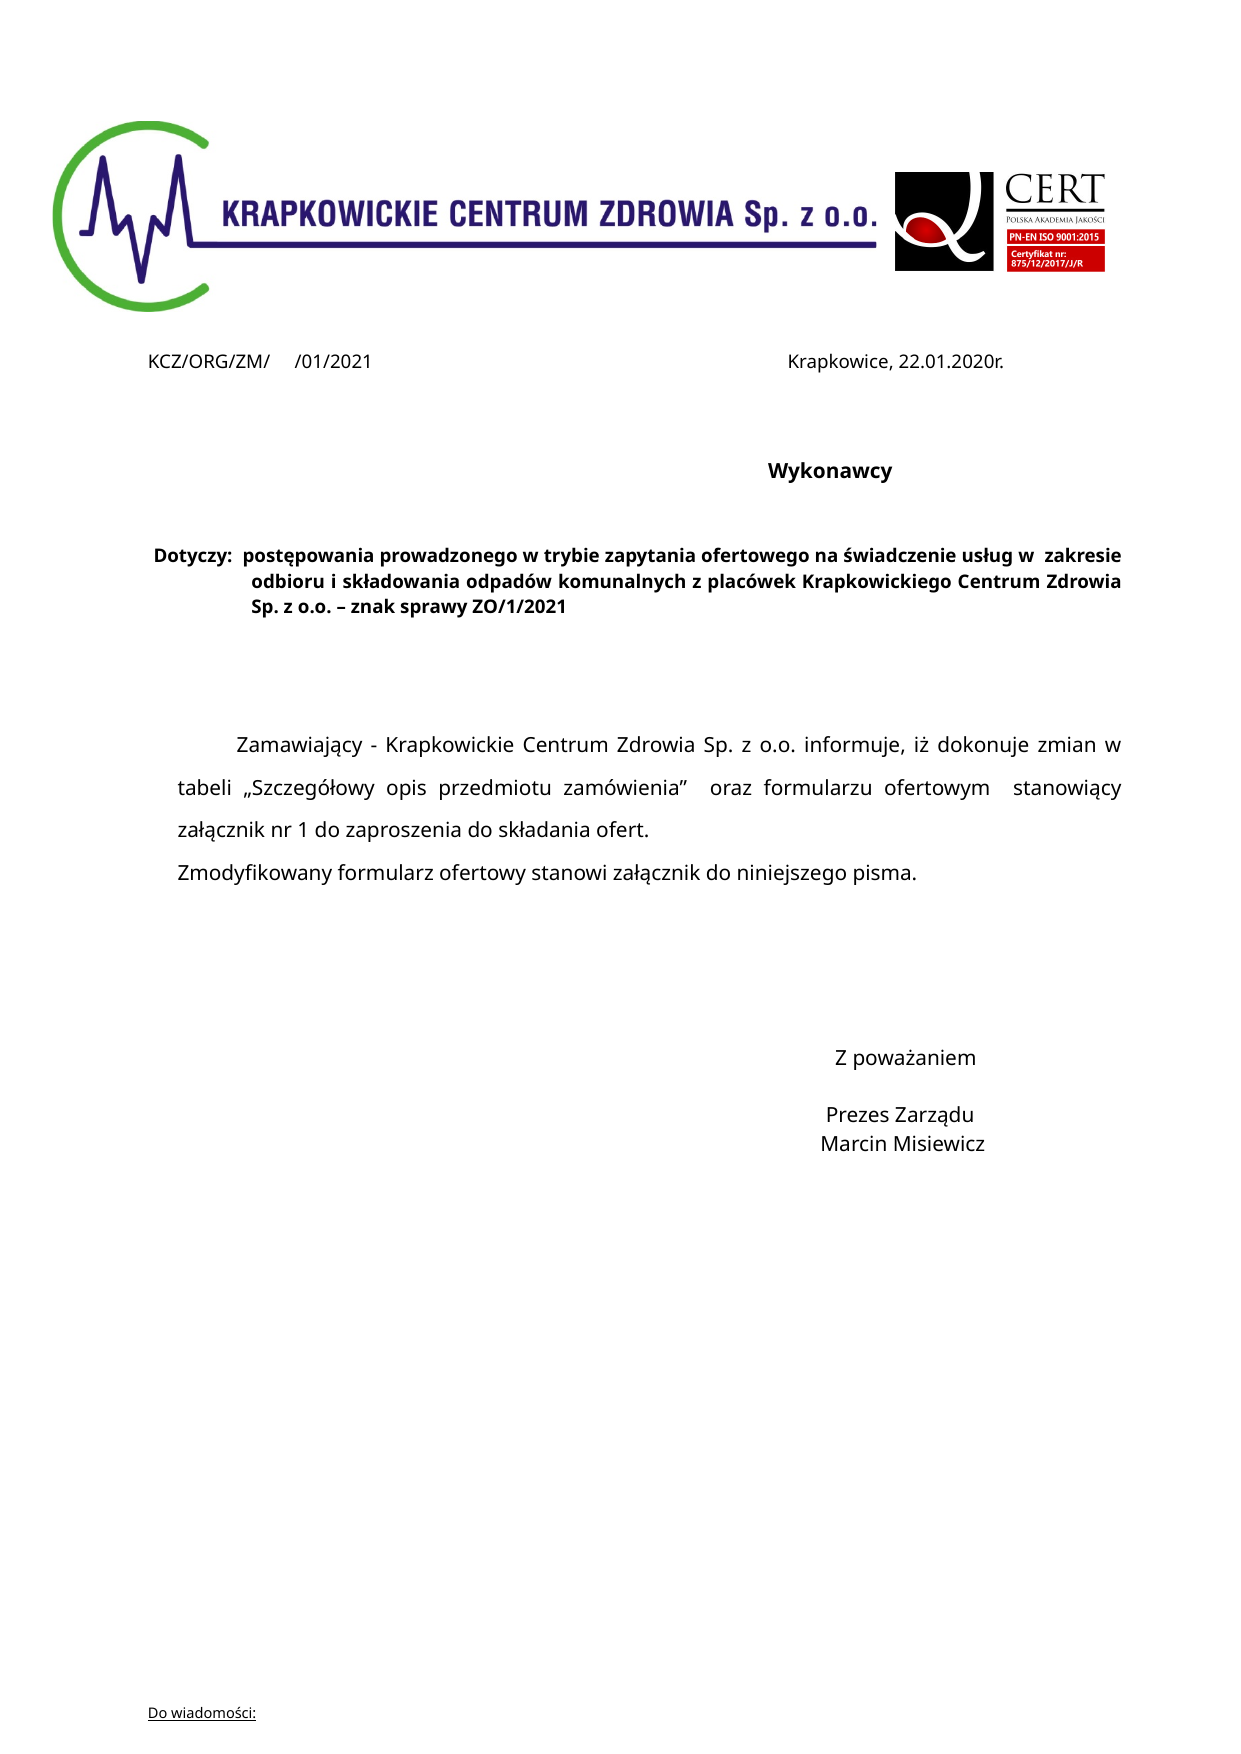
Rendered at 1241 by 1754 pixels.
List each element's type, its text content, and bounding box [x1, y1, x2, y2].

text Dotyczy: postępowania prowadzonego w trybie zapytania ofertowego na świadczenie usług w zakresie odbioru i składowania odpadów komunalnych z placówek Krapkowickiego Centrum Zdrowia Sp. z o.o. – znak sprawy ZO/1/2021 [148, 543, 1122, 619]
text Z poważaniem [732, 1043, 1122, 1072]
picture [895, 172, 1107, 272]
text Zamawiający - Krapkowickie Centrum Zdrowia Sp. z o.o. informuje, iż dokonuje zmian w tabeli „Szczegółowy opis przedmiotu zamówienia” oraz formularzu ofertowym stanowiący załącznik nr 1 do zaproszenia do składania ofert. [177, 730, 1122, 844]
text Wykonawcy [148, 457, 1122, 485]
text Do wiadomości: [148, 1703, 1122, 1723]
text Prezes Zarządu [679, 1100, 1122, 1129]
text Marcin Misiewicz [679, 1129, 1122, 1157]
picture [52, 121, 877, 312]
text Zmodyfikowany formularz ofertowy stanowi załącznik do niniejszego pisma. [177, 858, 1122, 886]
text KCZ/ORG/ZM/ /01/2021 Krapkowice, 22.01.2020r. [148, 348, 1122, 374]
